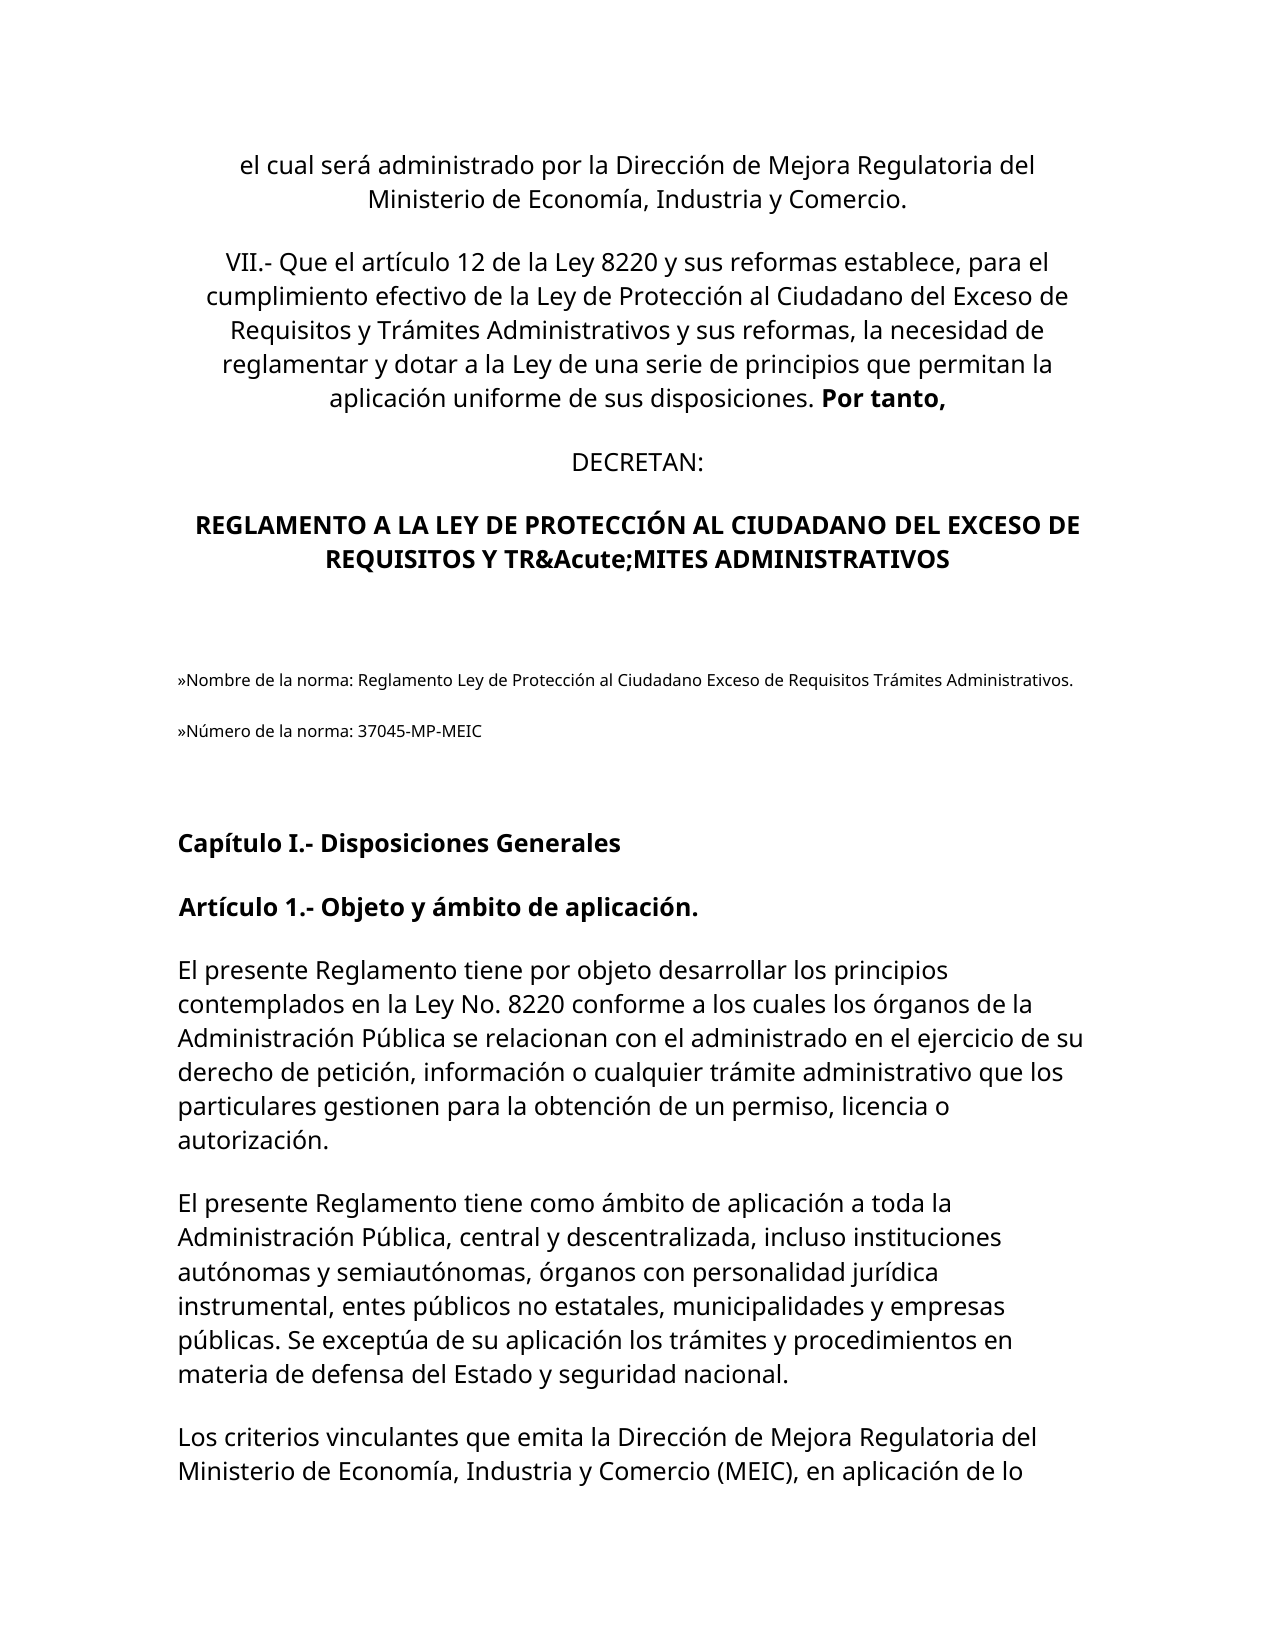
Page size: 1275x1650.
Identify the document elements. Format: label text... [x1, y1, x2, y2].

text Artículo 1.- Objeto y ámbito de aplicación. [179, 889, 1096, 923]
text VII.- Que el artículo 12 de la Ley 8220 y sus reformas establece, para el cumplimiento efectivo de la Ley de Protección al Ciudadano del Exceso de Requisitos y Trámites Administrativos y sus reformas, la necesidad de reglamentar y dotar a la Ley de una serie de principios que permitan la aplicación uniforme de sus disposiciones. Por tanto, [177, 245, 1098, 415]
text El presente Reglamento tiene como ámbito de aplicación a toda la Administración Pública, central y descentralizada, incluso instituciones autónomas y semiautónomas, órganos con personalidad jurídica instrumental, entes públicos no estatales, municipalidades y empresas públicas. Se exceptúa de su aplicación los trámites y procedimientos en materia de defensa del Estado y seguridad nacional. [177, 1186, 1098, 1390]
text DECRETAN: [177, 444, 1098, 478]
text El presente Reglamento tiene por objeto desarrollar los principios contemplados en la Ley No. 8220 conforme a los cuales los órganos de la Administración Pública se relacionan con el administrado en el ejercicio de su derecho de petición, información o cualquier trámite administrativo que los particulares gestionen para la obtención de un permiso, licencia o autorización. [177, 952, 1098, 1157]
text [177, 148, 1098, 216]
text »Nombre de la norma: Reglamento Ley de Protección al Ciudadano Exceso de Requisitos Trámites Administrativos. [177, 668, 1098, 691]
text »Número de la norma: 37045-MP-MEIC [177, 720, 1098, 743]
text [177, 1419, 1098, 1488]
text REGLAMENTO A LA LEY DE PROTECCIÓN AL CIUDADANO DEL EXCESO DE REQUISITOS Y TR&Acute;MITES ADMINISTRATIVOS [177, 508, 1098, 576]
text Capítulo I.- Disposiciones Generales [177, 826, 1098, 888]
